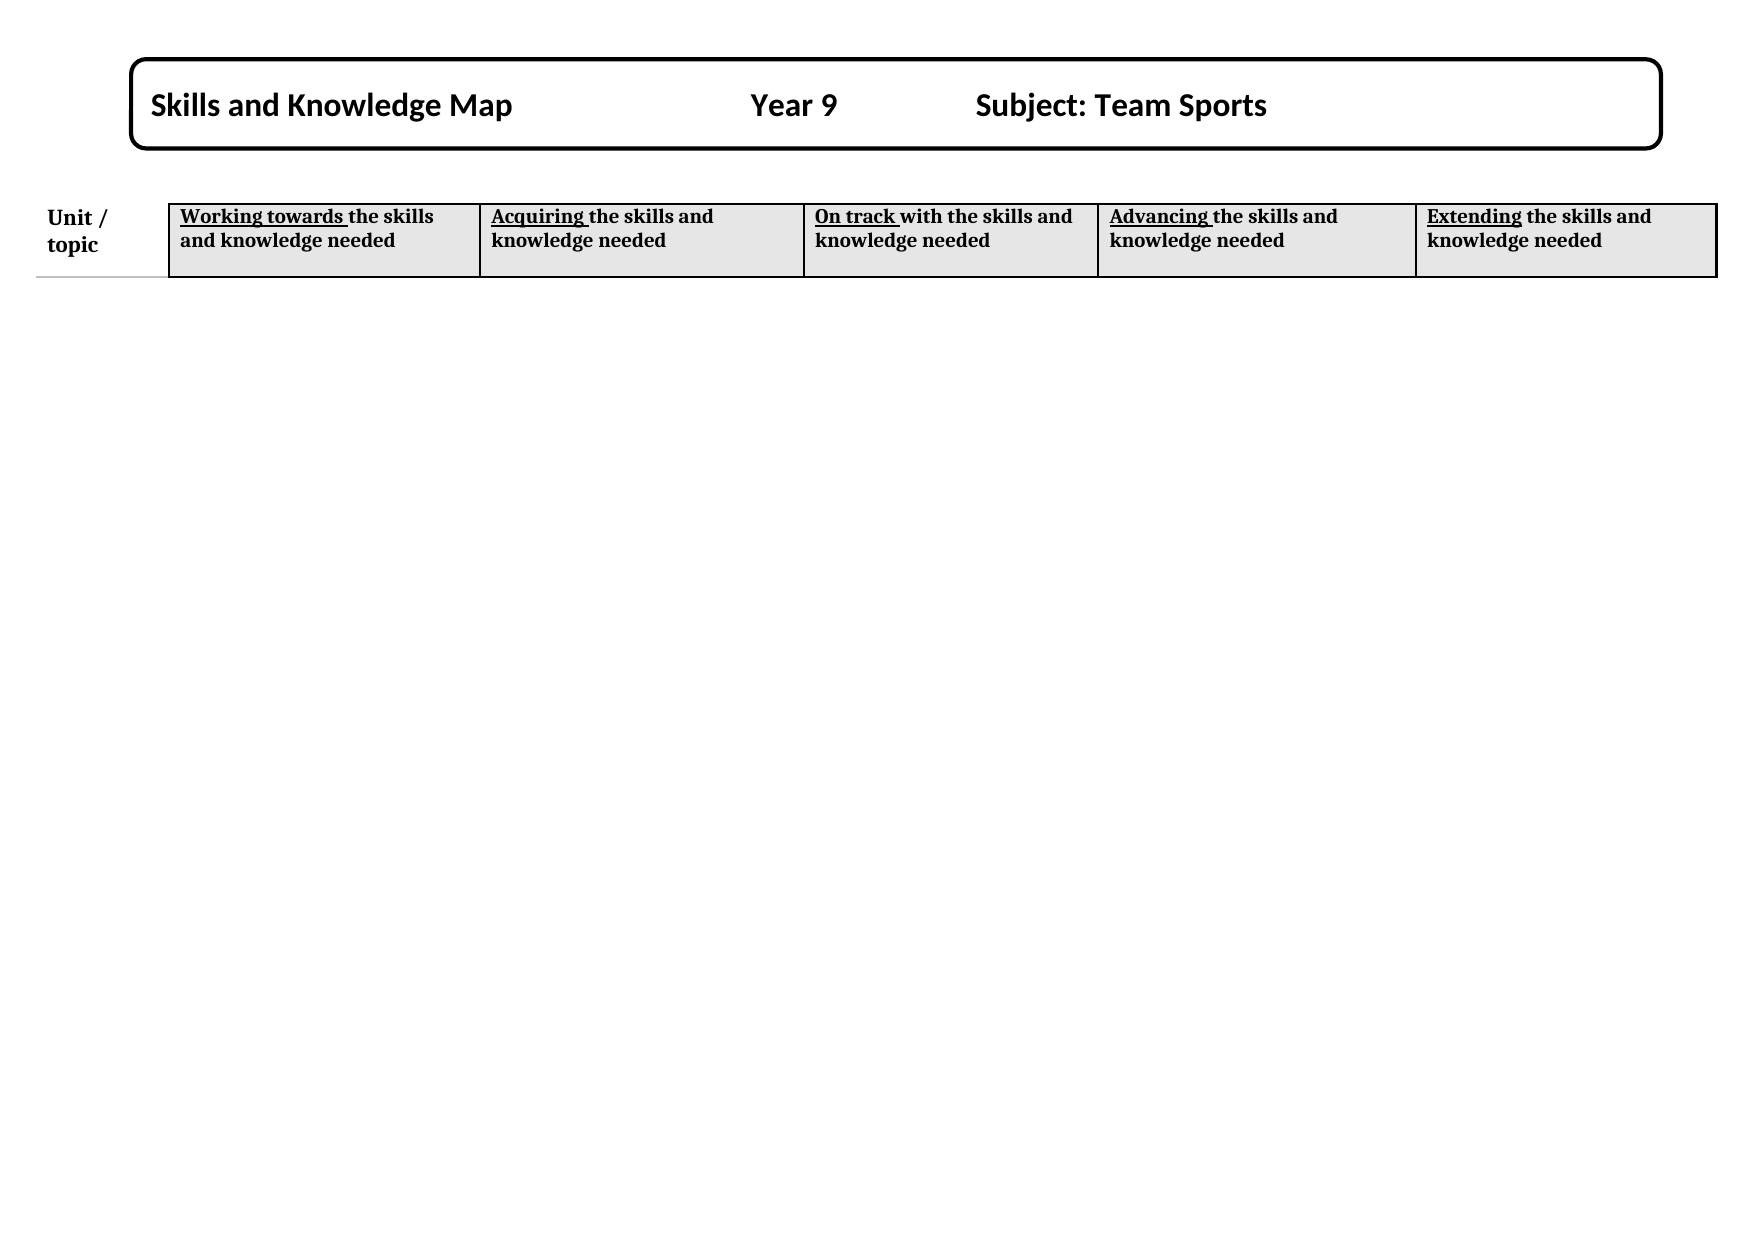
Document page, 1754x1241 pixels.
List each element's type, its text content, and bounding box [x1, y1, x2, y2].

table_header Unit / topic [36, 203, 168, 276]
table_header On track with the skills and knowledge needed [805, 205, 1097, 276]
table_header Working towards the skills and knowledge needed [170, 205, 479, 276]
table_header Extending the skills and knowledge needed [1417, 205, 1715, 276]
table_header Acquiring the skills and knowledge needed [481, 205, 803, 276]
table_header Advancing the skills and knowledge needed [1099, 205, 1415, 276]
